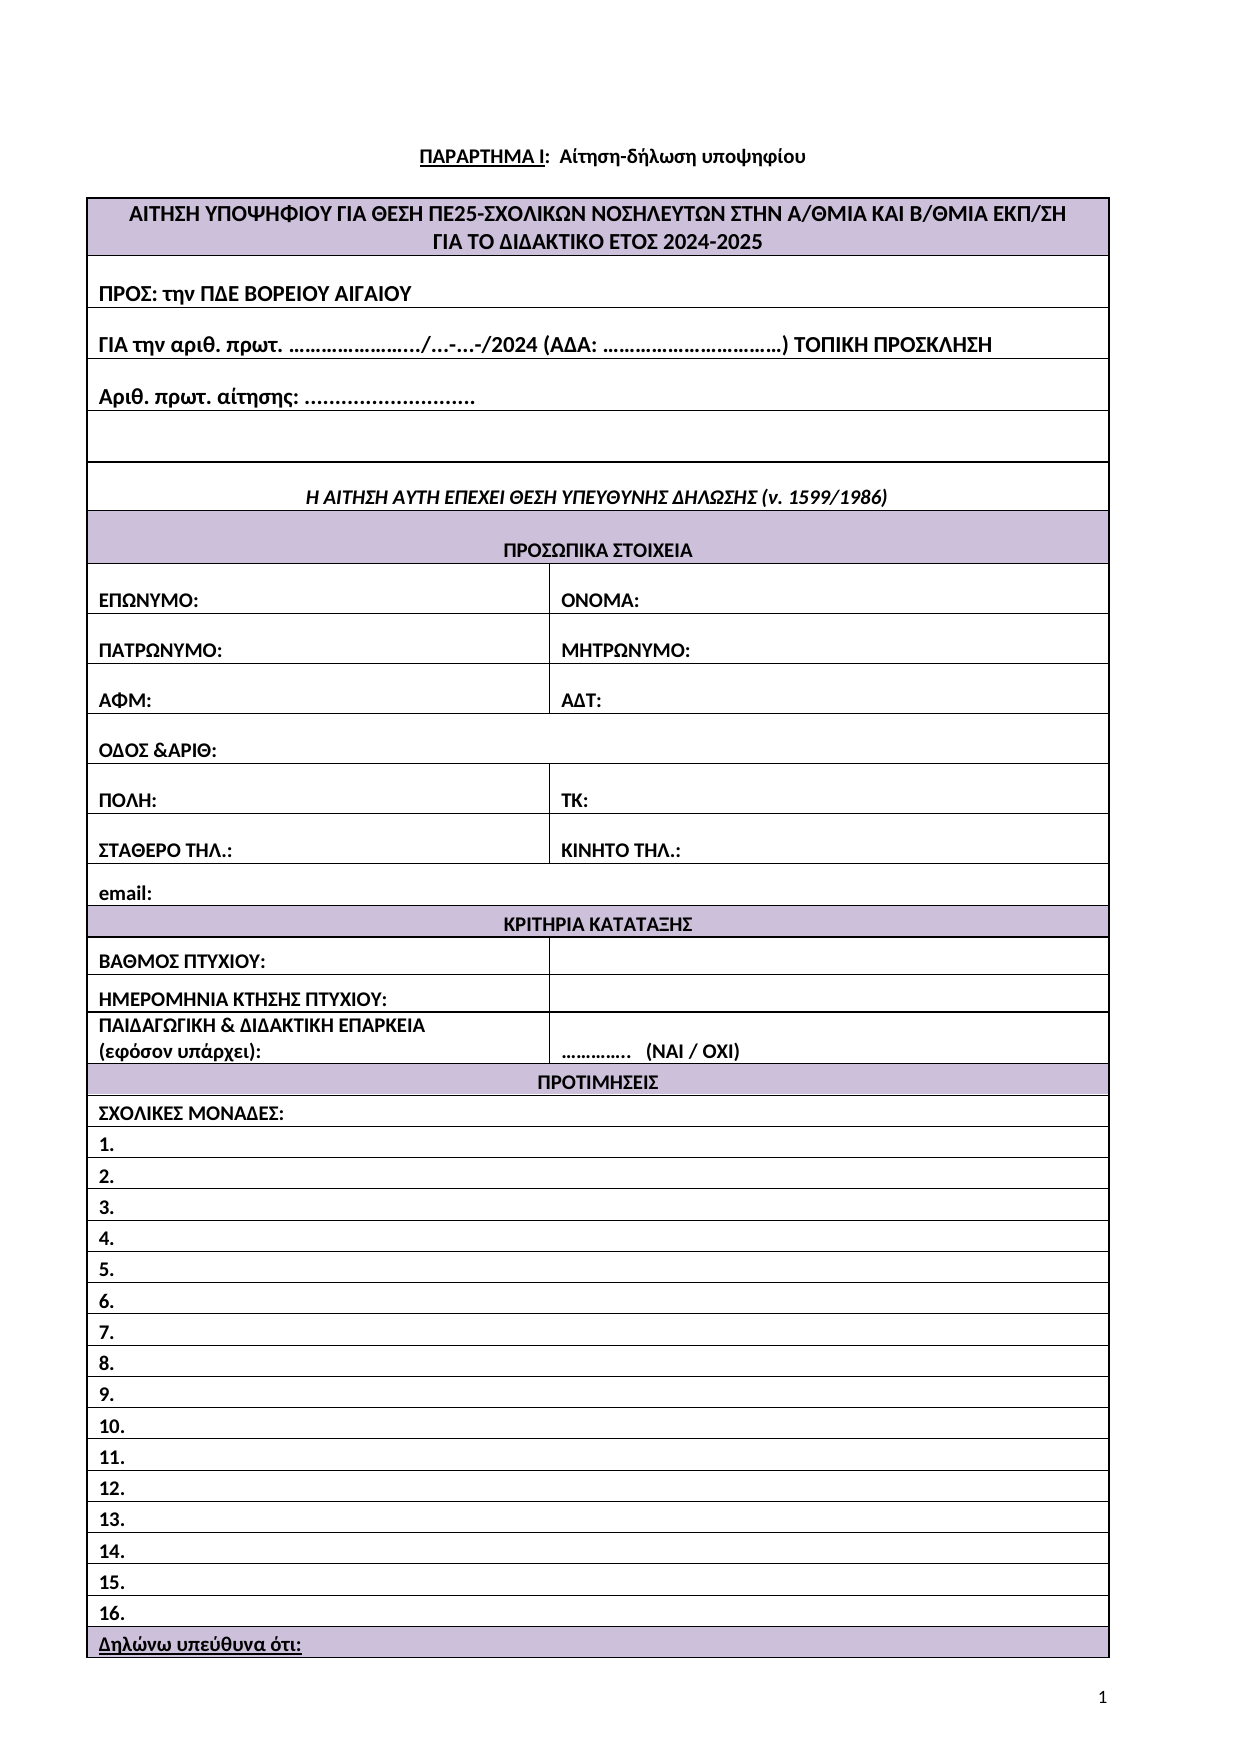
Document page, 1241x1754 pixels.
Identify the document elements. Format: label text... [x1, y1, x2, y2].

table_cell ΚΙΝΗΤΟ ΤΗΛ.: [550, 814, 1108, 863]
text ΠΑΡΑΡΤΗΜΑ Ι: Αίτηση-δήλωση υποψηφίου [89, 144, 1107, 169]
table_cell 2. [88, 1158, 1108, 1188]
table_cell 7. [88, 1314, 1108, 1344]
table_cell ΓΙΑ την αριθ. πρωτ. ………………….../...-...-/2024 (ΑΔΑ: ……………………………) ΤΟΠΙΚΗ ΠΡΟΣΚΛΗΣΗ [88, 308, 1108, 358]
table_cell ΠΡΟΤΙΜΗΣΕΙΣ [88, 1064, 1108, 1094]
table_cell 16. [88, 1596, 1108, 1626]
table_cell ΕΠΩΝΥΜΟ: [88, 564, 549, 613]
table_cell ΚΡΙΤΗΡΙΑ ΚΑΤΑΤΑΞΗΣ [88, 906, 1108, 936]
table_cell 5. [88, 1252, 1108, 1282]
table_cell ΑΔΤ: [550, 664, 1108, 713]
table_cell Η ΑΙΤΗΣΗ ΑΥΤΗ ΕΠΕΧΕΙ ΘΕΣΗ ΥΠΕΥΘΥΝΗΣ ΔΗΛΩΣΗΣ (ν. 1599/1986) [88, 463, 1108, 510]
table_cell 10. [88, 1408, 1108, 1438]
table_cell ΣΧΟΛΙΚΕΣ ΜΟΝΑΔΕΣ: [88, 1096, 1108, 1126]
table_cell ΤΚ: [550, 764, 1108, 813]
table_cell ΠΡΟΣΩΠΙΚΑ ΣΤΟΙΧΕΙΑ [88, 511, 1108, 563]
table_header ΑΙΤΗΣΗ ΥΠΟΨΗΦΙΟΥ ΓΙΑ ΘΕΣΗ ΠΕ25-ΣΧΟΛΙΚΩΝ ΝΟΣΗΛΕΥΤΩΝ ΣΤΗΝ Α/ΘΜΙΑ ΚΑΙ Β/ΘΜΙΑ ΕΚΠ/ΣΗ ΓΙΑ ΤΟ ΔΙΔΑΚΤΙΚΟ ΕΤΟΣ 2024-2025 [88, 199, 1108, 255]
table_cell 6. [88, 1283, 1108, 1313]
table_cell [550, 975, 1108, 1011]
table_cell ΠΑΤΡΩΝΥΜΟ: [88, 614, 549, 663]
table_cell 13. [88, 1502, 1108, 1532]
table_cell ΣΤΑΘΕΡΟ ΤΗΛ.: [88, 814, 549, 863]
table_cell Αριθ. πρωτ. αίτησης: ............................ [88, 359, 1108, 410]
table_cell email: [88, 864, 1108, 905]
table_cell ………….. (ΝΑΙ / ΌΧΙ) [550, 1013, 1108, 1063]
table_cell 12. [88, 1471, 1108, 1501]
table_cell ΗΜΕΡΟΜΗΝΙΑ ΚΤΗΣΗΣ ΠΤΥΧΙΟΥ: [88, 975, 549, 1011]
table_cell 1. [88, 1127, 1108, 1157]
table_cell ΟΝΟΜΑ: [550, 564, 1108, 613]
table_cell 4. [88, 1221, 1108, 1251]
table_cell 3. [88, 1189, 1108, 1219]
table_cell ΒΑΘΜΟΣ ΠΤΥΧΙΟΥ: [88, 938, 549, 974]
table_cell Δηλώνω υπεύθυνα ότι: [88, 1627, 1108, 1657]
table_cell 11. [88, 1439, 1108, 1469]
table_cell ΜΗΤΡΩΝΥΜΟ: [550, 614, 1108, 663]
table_cell ΑΦΜ: [88, 664, 549, 713]
table_cell 15. [88, 1564, 1108, 1594]
table_cell 8. [88, 1346, 1108, 1376]
table_cell [88, 411, 1108, 461]
table_cell ΠΑΙΔΑΓΩΓΙΚΗ & ΔΙΔΑΚΤΙΚΗ ΕΠΑΡΚΕΙΑ (εφόσον υπάρχει): [88, 1013, 549, 1063]
table_cell ΠΟΛΗ: [88, 764, 549, 813]
table_cell 9. [88, 1377, 1108, 1407]
table_cell [550, 938, 1108, 974]
table_cell 14. [88, 1533, 1108, 1563]
table_cell ΠΡΟΣ: την ΠΔΕ ΒΟΡΕΙΟΥ ΑΙΓΑΙΟΥ [88, 256, 1108, 307]
table_cell ΟΔΟΣ &ΑΡΙΘ: [88, 714, 1108, 763]
